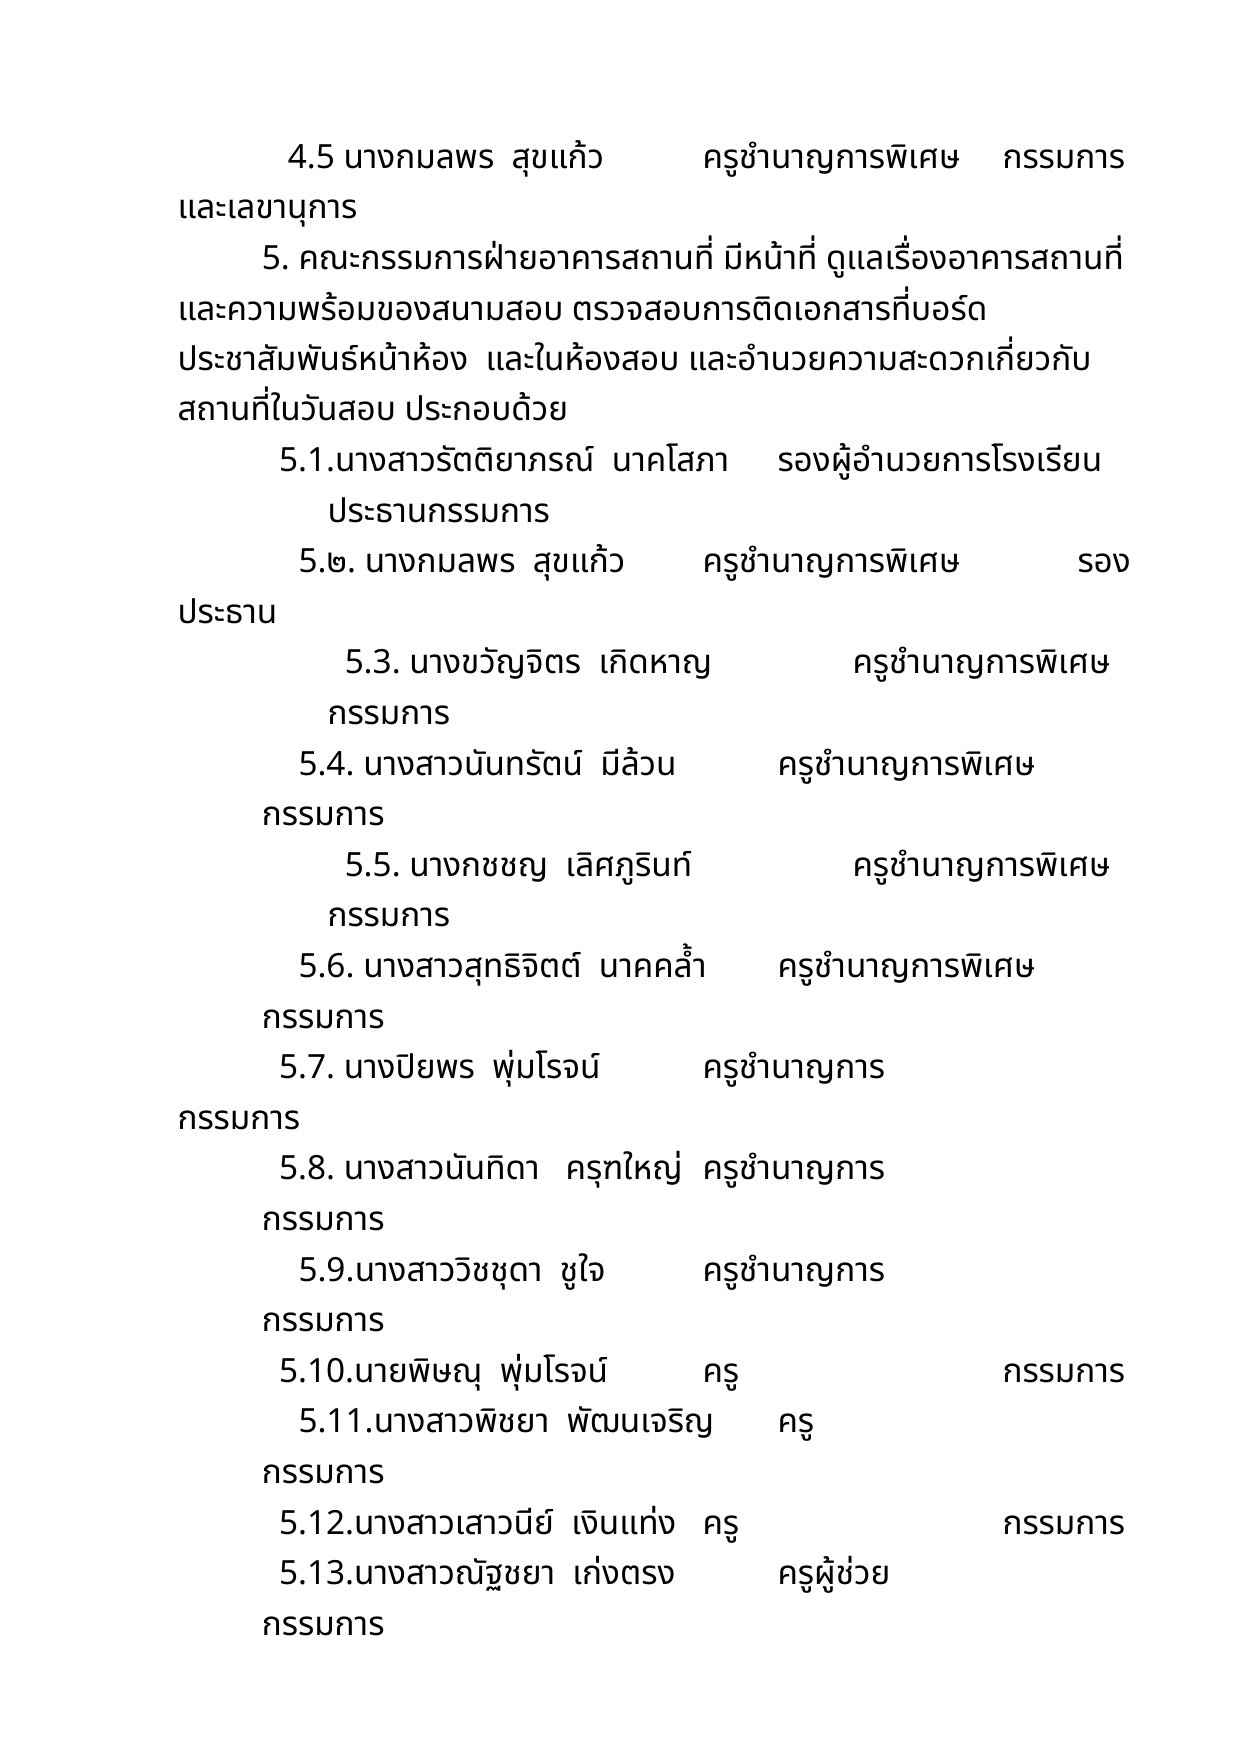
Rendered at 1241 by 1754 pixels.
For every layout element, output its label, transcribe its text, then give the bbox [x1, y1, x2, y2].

text 5.6. นางสาวสุทธิจิตต์ นาคคล้ำ ครูชำนาญการพิเศษ กรรมการ [177, 942, 1137, 1043]
text 5.๒. นางกมลพร สุขแก้ว ครูชำนาญการพิเศษ รองประธาน [177, 537, 1137, 638]
text 5.7. นางปิยพร พุ่มโรจน์ ครูชำนาญการ กรรมการ [177, 1043, 1137, 1144]
text 5.5. นางกชชญ เลิศภูรินท์ ครูชำนาญการพิเศษ กรรมการ [177, 841, 1137, 942]
text 5.13.นางสาวณัฐชยา เก่งตรง ครูผู้ช่วย กรรมการ [177, 1549, 1137, 1650]
text 4.5 นางกมลพร สุขแก้ว ครูชำนาญการพิเศษ กรรมการและเลขานุการ [177, 133, 1137, 234]
text 5.10.นายพิษณุ พุ่มโรจน์ ครู กรรมการ [177, 1347, 1137, 1397]
text 5.12.นางสาวเสาวนีย์ เงินแท่ง ครู กรรมการ [177, 1498, 1137, 1549]
text 5.9.นางสาววิชชุดา ชูใจ ครูชำนาญการ กรรมการ [177, 1245, 1137, 1347]
text 5.1.นางสาวรัตติยาภรณ์ นาคโสภา รองผู้อำนวยการโรงเรียน ประธานกรรมการ [177, 436, 1137, 537]
text 5. คณะกรรมการฝ่ายอาคารสถานที่ มีหน้าที่ ดูแลเรื่องอาคารสถานที่และความพร้อมของสนามสอบ ตรวจสอบการติดเอกสารที่บอร์ดประชาสัมพันธ์หน้าห้อง และในห้องสอบ และอำนวยความสะดวกเกี่ยวกับสถานที่ในวันสอบ ประกอบด้วย [177, 234, 1137, 436]
text 5.4. นางสาวนันทรัตน์ มีล้วน ครูชำนาญการพิเศษ กรรมการ [177, 739, 1137, 841]
text 5.3. นางขวัญจิตร เกิดหาญ ครูชำนาญการพิเศษ กรรมการ [177, 638, 1137, 739]
text 5.11.นางสาวพิชยา พัฒนเจริญ ครู กรรมการ [177, 1397, 1137, 1498]
text 5.8. นางสาวนันทิดา ครุฑใหญ่ ครูชำนาญการ กรรมการ [177, 1144, 1137, 1245]
